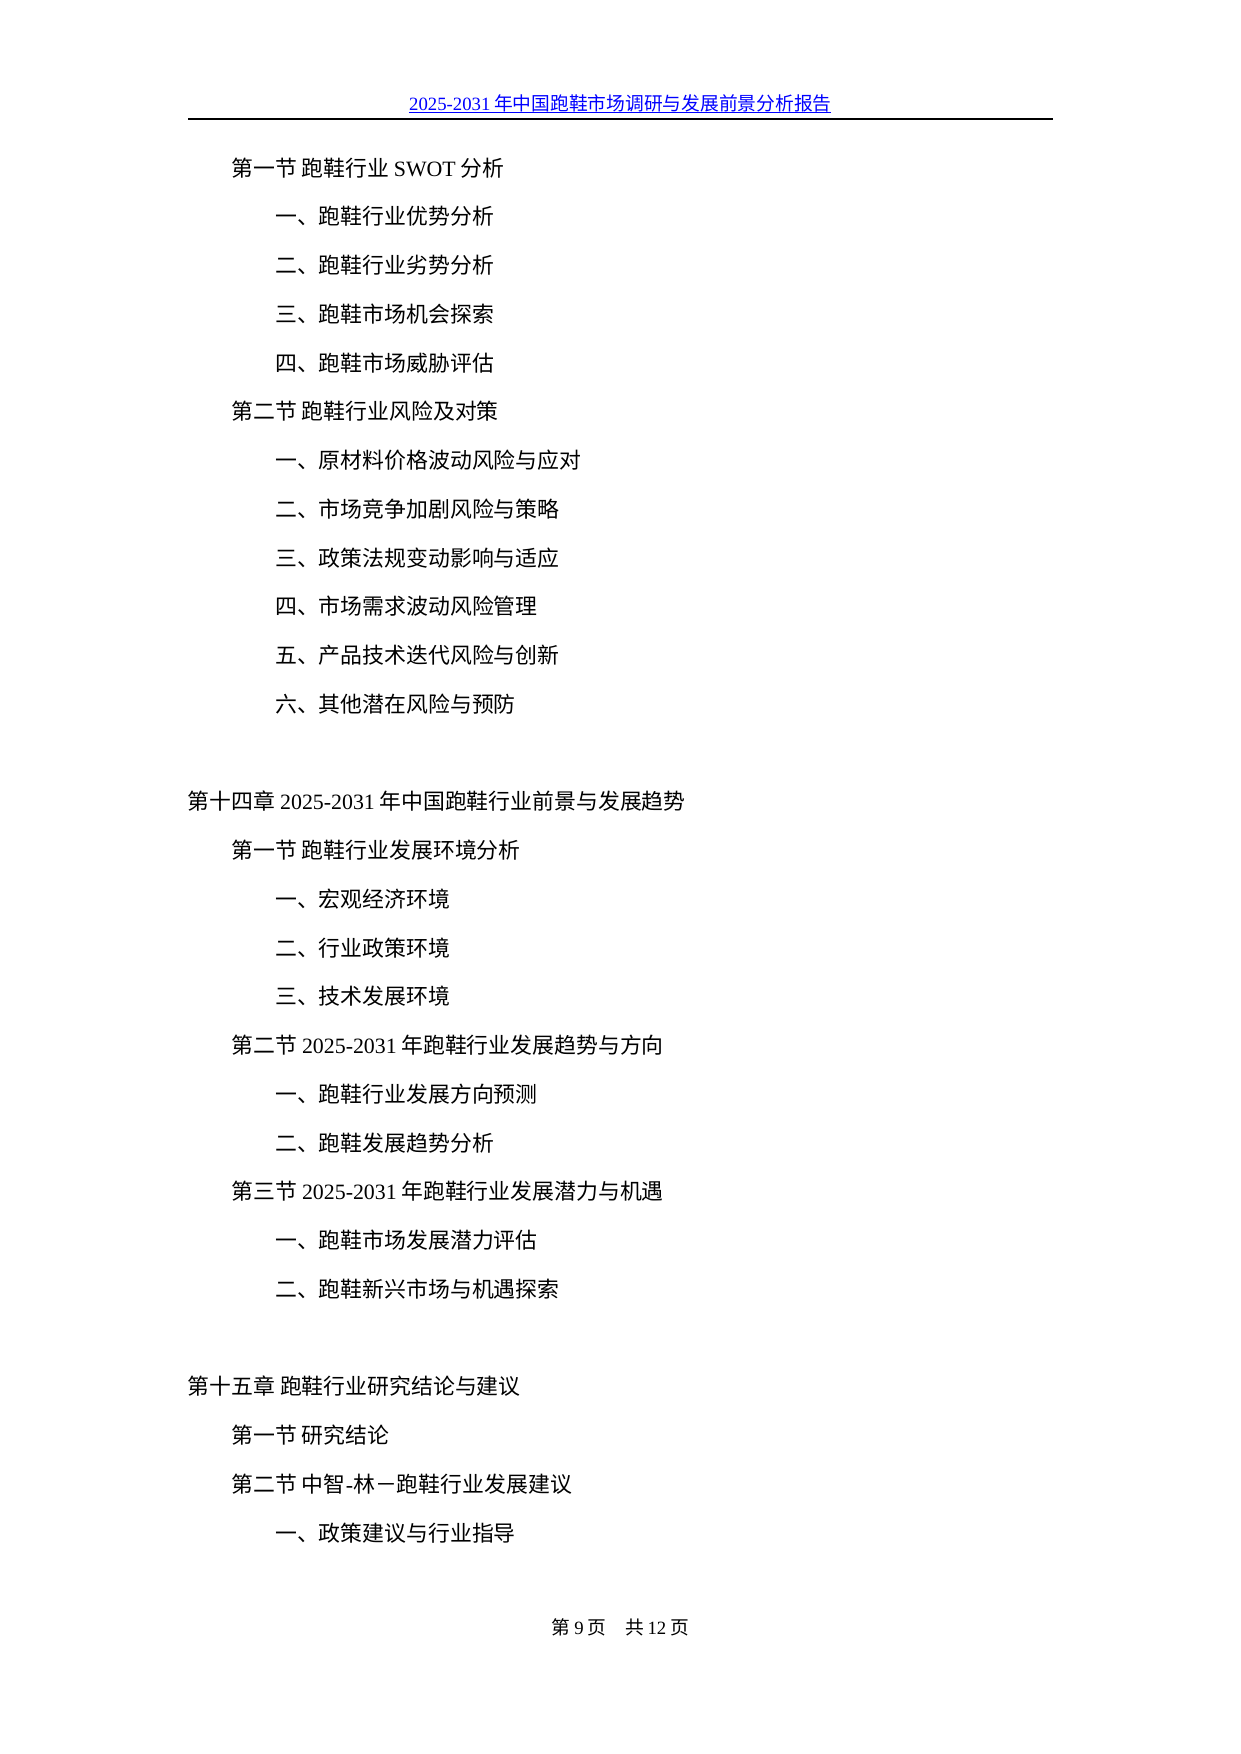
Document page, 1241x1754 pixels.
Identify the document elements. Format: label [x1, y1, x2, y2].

text [187, 150, 1053, 1548]
